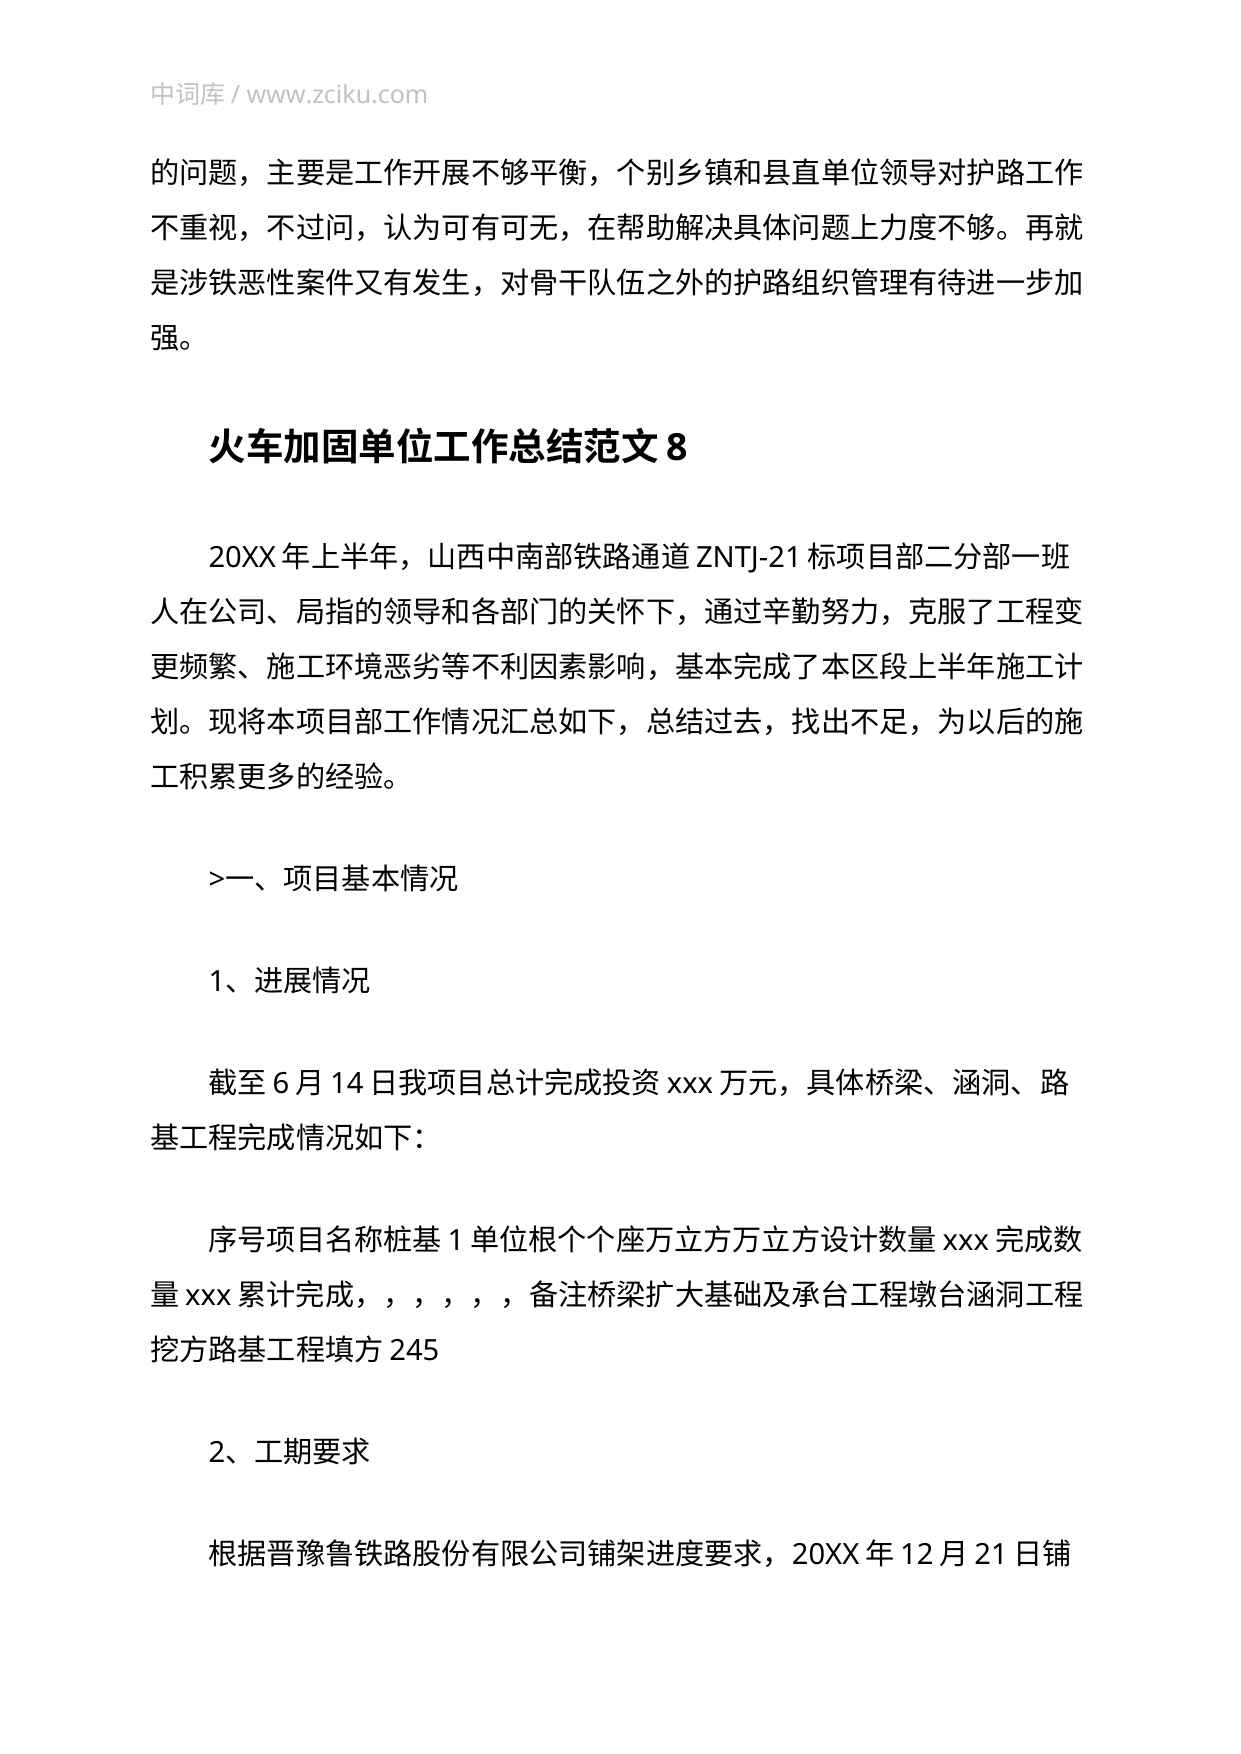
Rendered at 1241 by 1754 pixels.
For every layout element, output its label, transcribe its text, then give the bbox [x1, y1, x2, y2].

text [150, 150, 1090, 357]
text 序号项目名称桩基1单位根个个座万立方万立方设计数量xxx完成数量xxx累计完成，，，，，，备注桥梁扩大基础及承台工程墩台涵洞工程挖方路基工程填方245 [150, 1216, 1090, 1369]
text 火车加固单位工作总结范文8 [150, 416, 1090, 471]
text 1、进展情况 [150, 957, 1090, 1000]
text >一、项目基本情况 [150, 856, 1090, 898]
text 2、工期要求 [150, 1428, 1090, 1471]
text 20XX年上半年，山西中南部铁路通道ZNTJ-21标项目部二分部一班人在公司、局指的领导和各部门的关怀下，通过辛勤努力，克服了工程变更频繁、施工环境恶劣等不利因素影响，基本完成了本区段上半年施工计划。现将本项目部工作情况汇总如下，总结过去，找出不足，为以后的施工积累更多的经验。 [150, 534, 1090, 796]
text 截至6月14日我项目总计完成投资xxx万元，具体桥梁、涵洞、路基工程完成情况如下： [150, 1059, 1090, 1157]
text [150, 1530, 1090, 1573]
